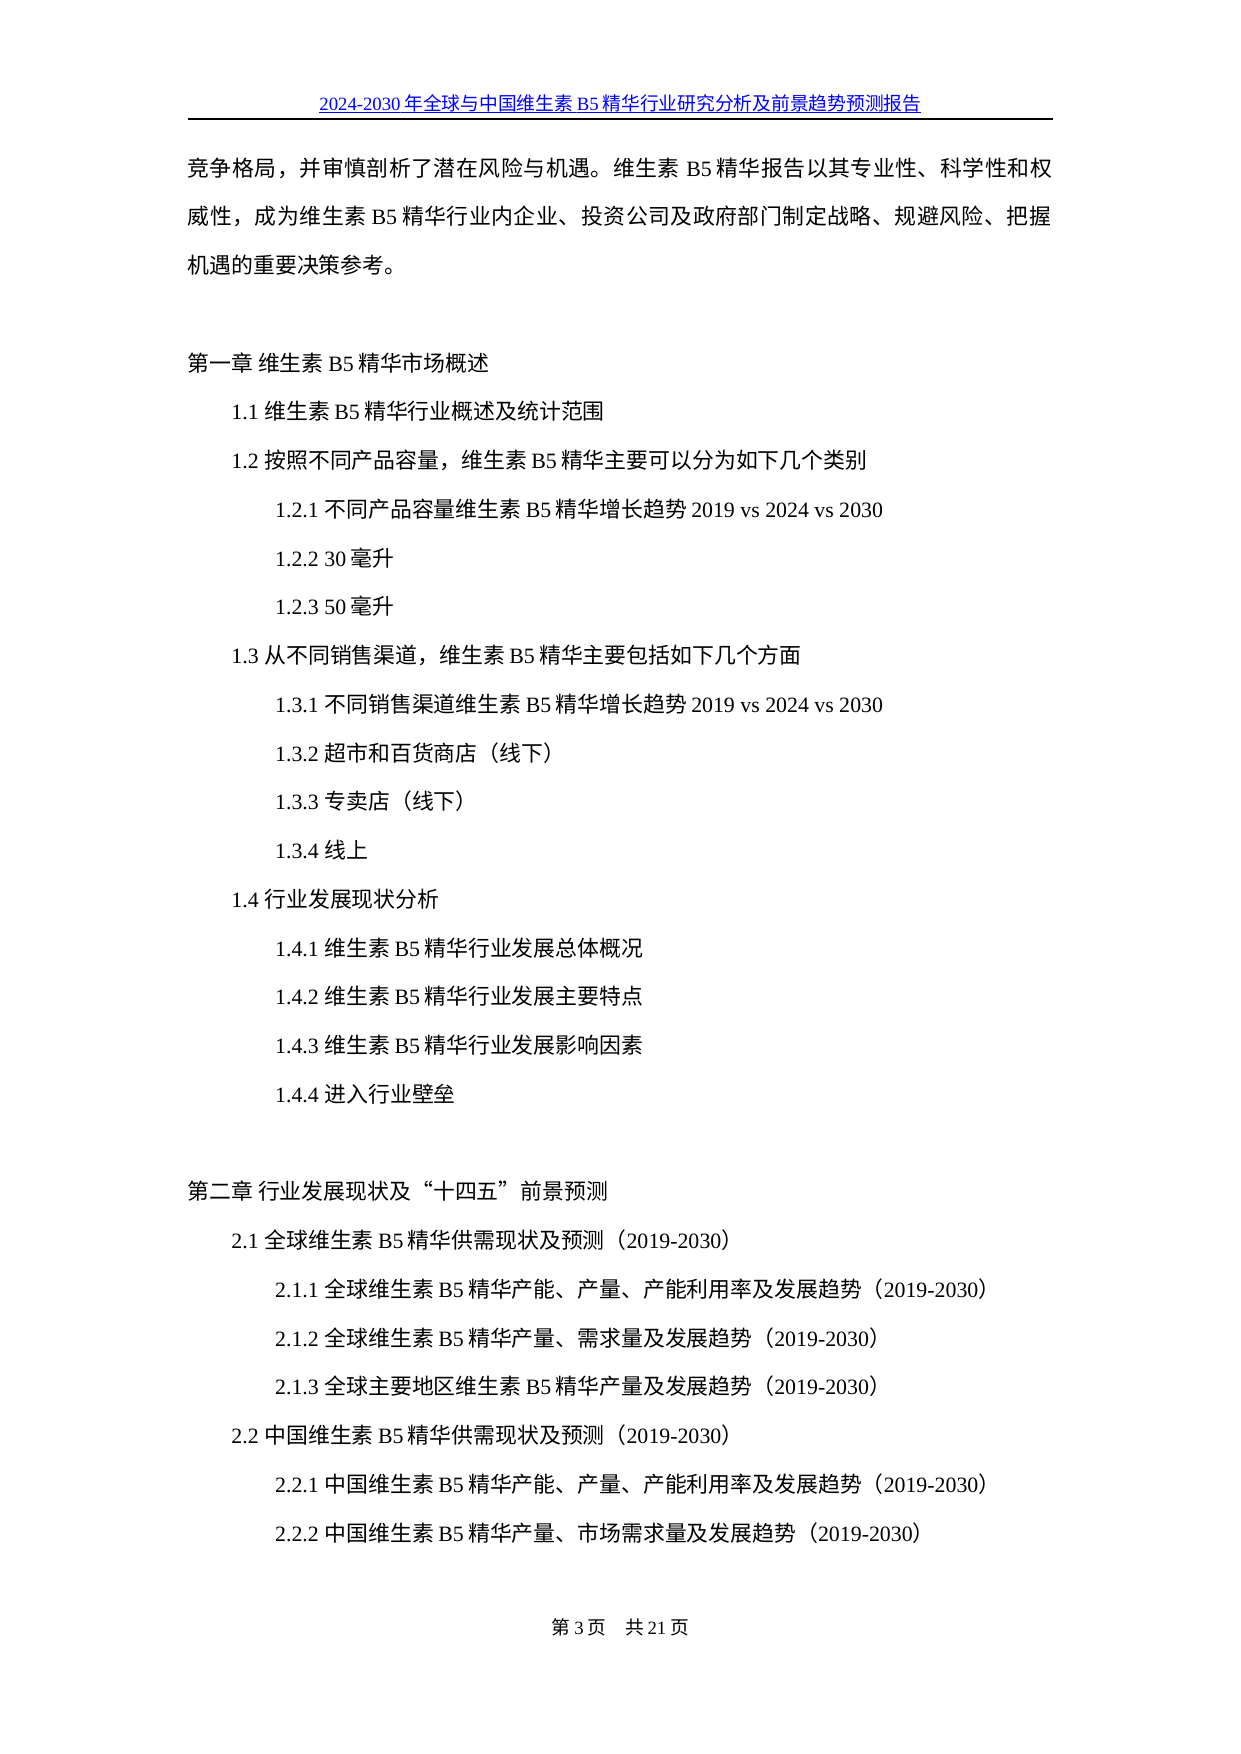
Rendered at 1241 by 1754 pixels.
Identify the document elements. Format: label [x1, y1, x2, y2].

text [187, 150, 1053, 1548]
